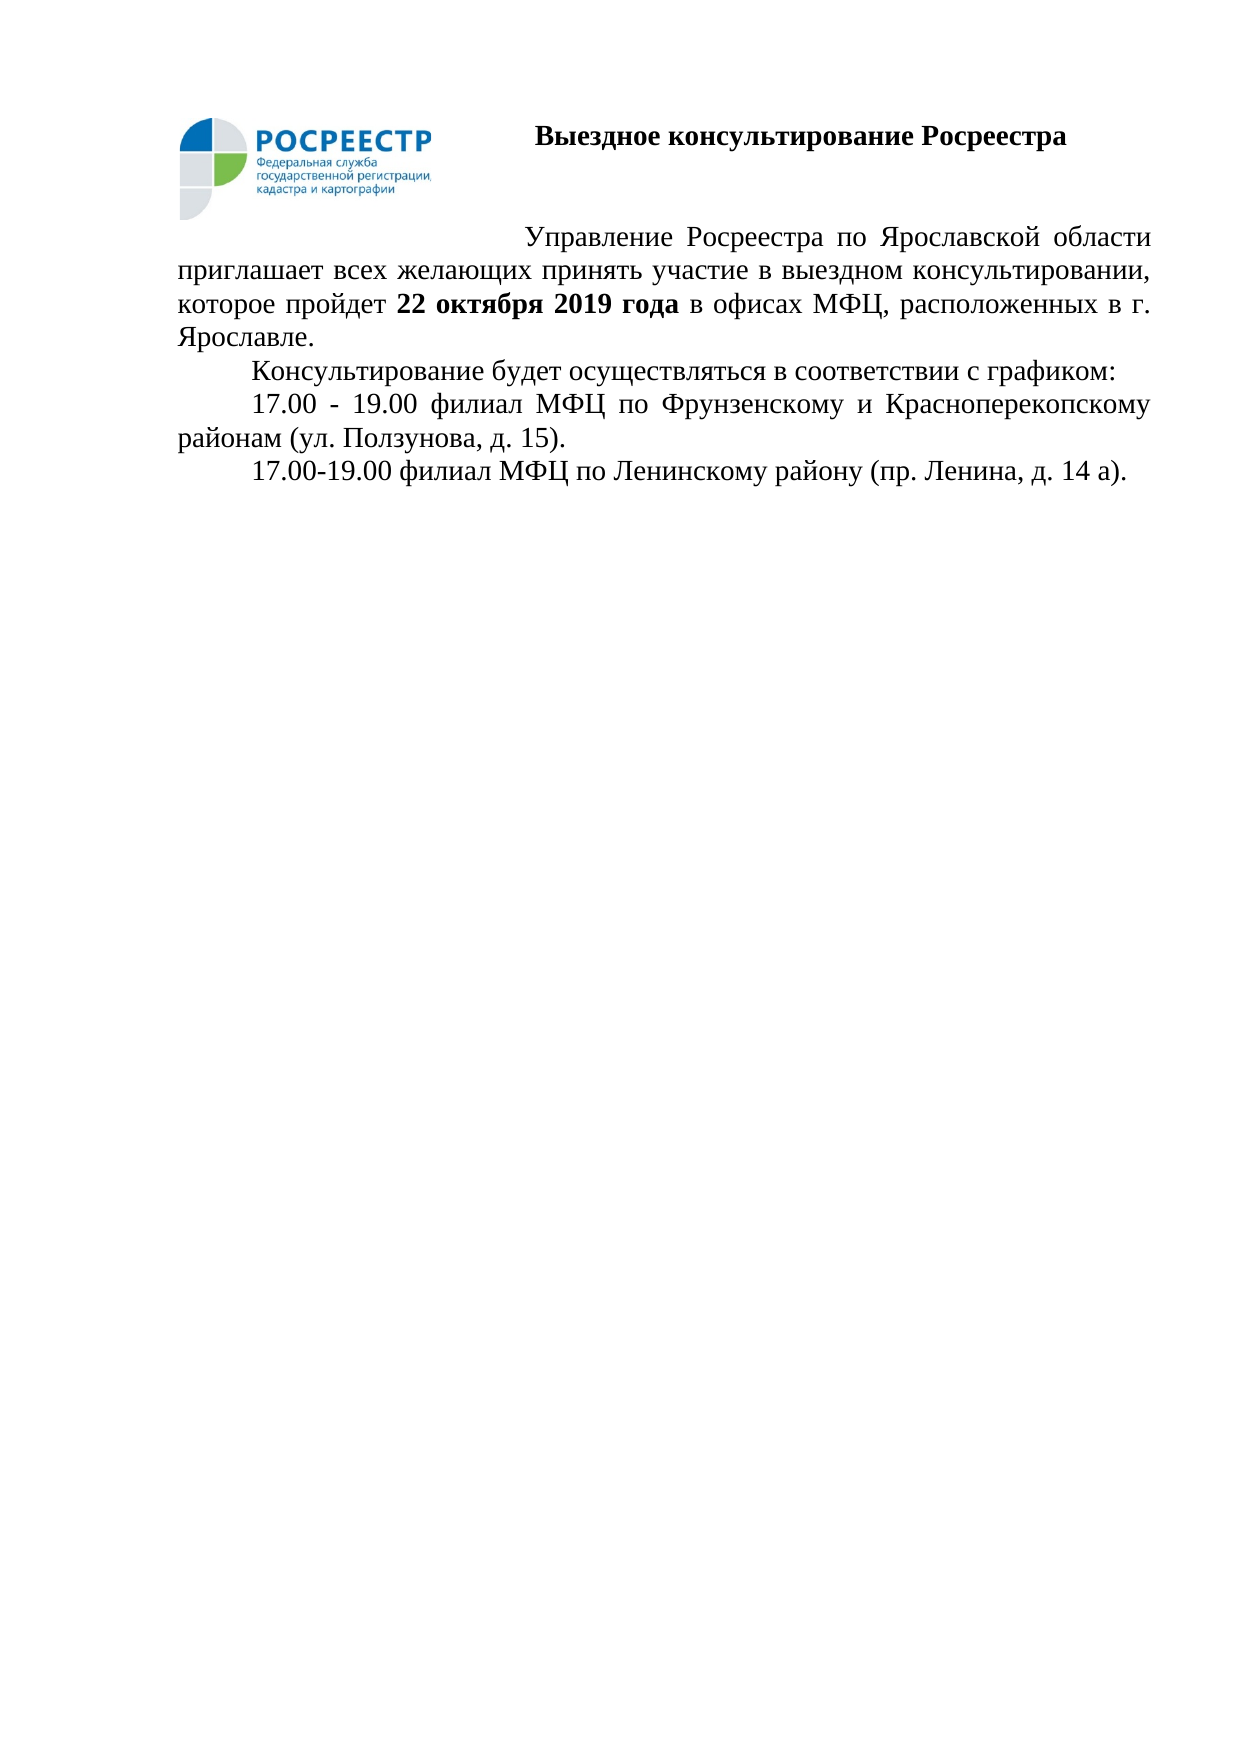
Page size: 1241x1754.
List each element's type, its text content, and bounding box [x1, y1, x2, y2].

text Выездное консультирование Росреестра [432, 118, 1152, 152]
text 17.00-19.00 филиал МФЦ по Ленинскому району (пр. Ленина, д. 14 а). [177, 420, 1152, 453]
text Консультирование будет осуществляться в соответствии с графиком: [177, 319, 1152, 353]
text Управление Росреестра по Ярославской области приглашает всех желающих принять участие в выездном консультировании, которое пройдет 22 октября 2019 года в офисах МФЦ, расположенных в г. Ярославле. [177, 219, 1152, 319]
text 17.00 - 19.00 филиал МФЦ по Фрунзенскому и Красноперекопскому районам (ул. Ползунова, д. 15). [177, 353, 1152, 420]
picture [179, 118, 432, 219]
